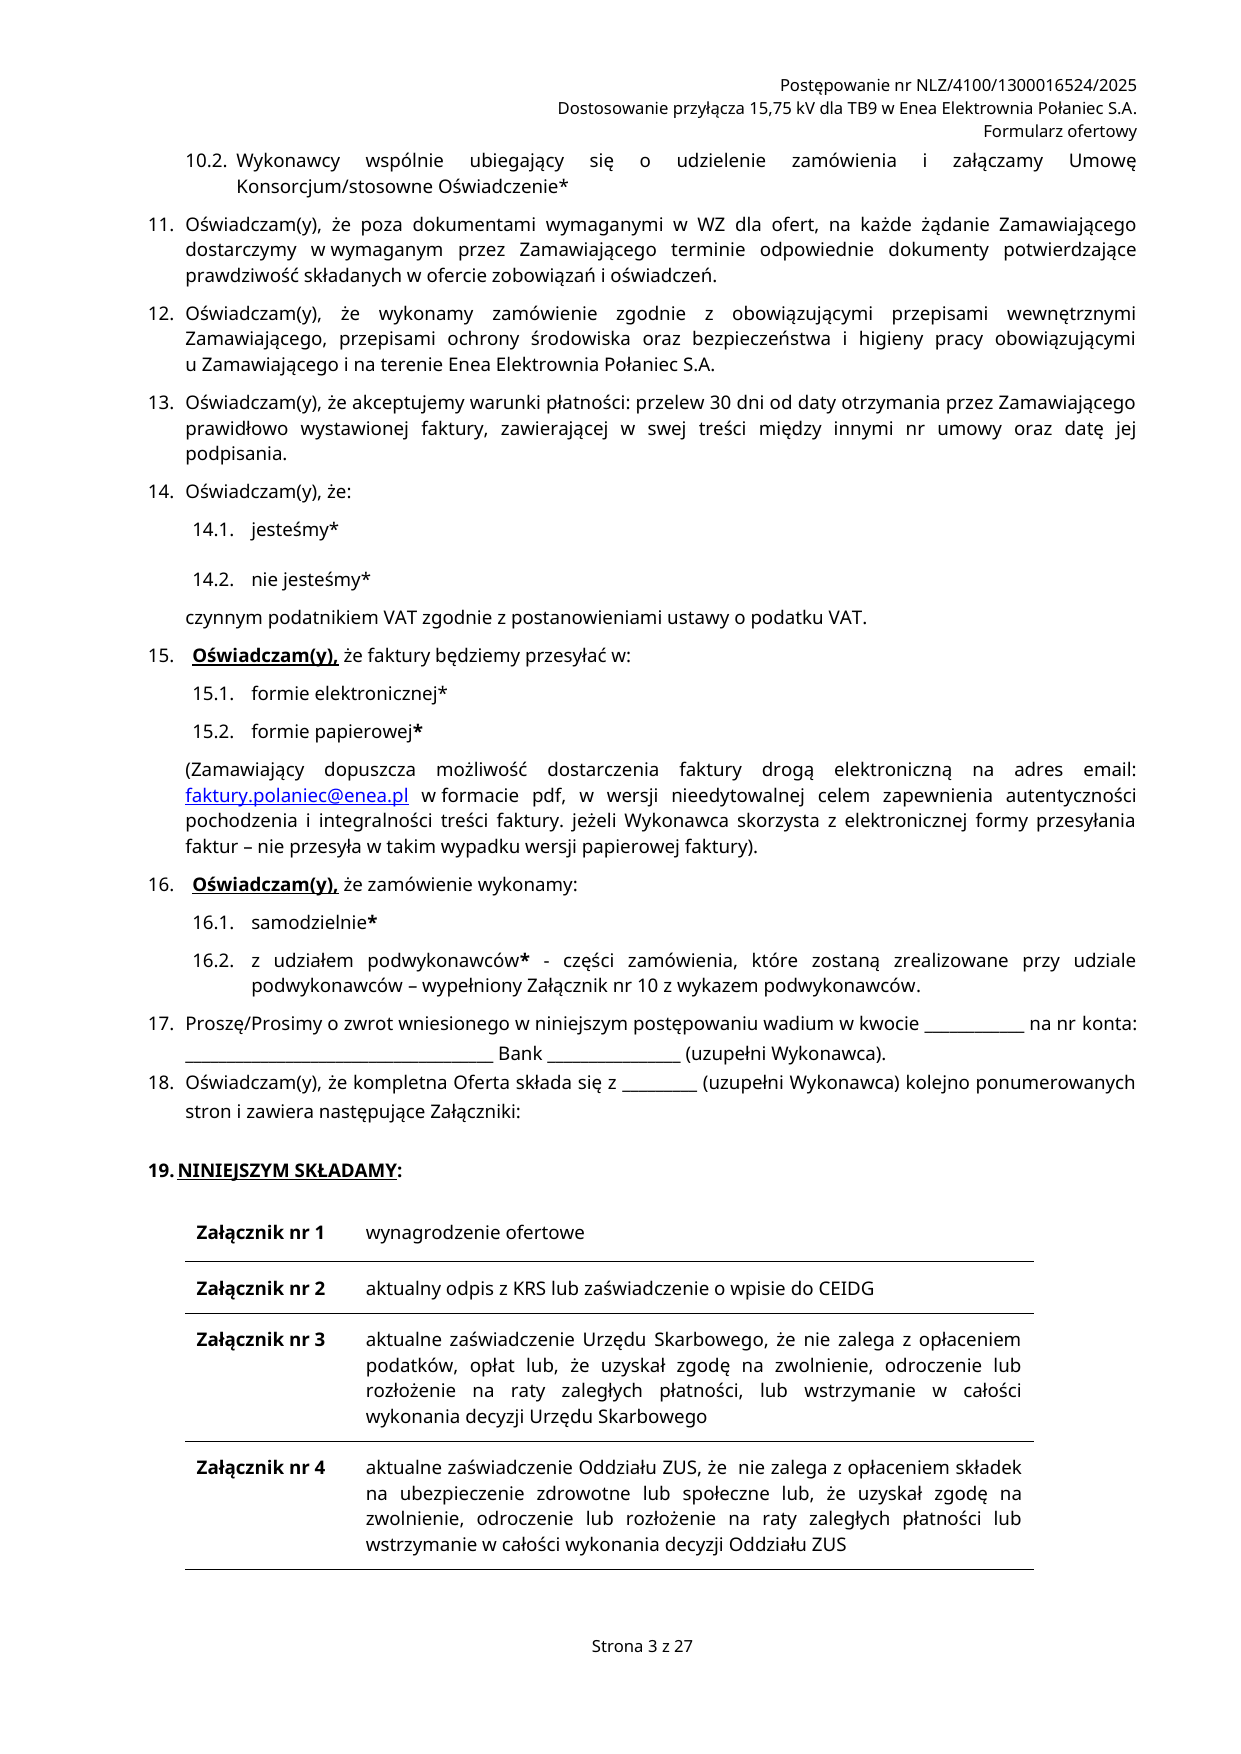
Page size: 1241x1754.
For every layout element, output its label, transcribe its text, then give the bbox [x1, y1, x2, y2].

table_cell Załącznik nr 3 [185, 1314, 354, 1441]
list samodzielnie* [192, 909, 1137, 935]
text (Zamawiający dopuszcza możliwość dostarczenia faktury drogą elektroniczną na adres email: faktury.polaniec@enea.pl w formacie pdf, w wersji nieedytowalnej celem zapewnienia autentyczności pochodzenia i integralności treści faktury. jeżeli Wykonawca skorzysta z elektronicznej formy przesyłania faktur – nie przesyła w takim wypadku wersji papierowej faktury). [185, 757, 1137, 859]
list jesteśmy* [192, 516, 1137, 542]
list Oświadczam(y), że wykonamy zamówienie zgodnie z obowiązującymi przepisami wewnętrznymi Zamawiającego, przepisami ochrony środowiska oraz bezpieczeństwa i higieny pracy obowiązującymi u Zamawiającego i na terenie Enea Elektrownia Połaniec S.A. [148, 300, 1137, 377]
list Oświadczam(y), że: [148, 478, 1137, 504]
list Wykonawcy wspólnie ubiegający się o udzielenie zamówienia i załączamy Umowę Konsorcjum/stosowne Oświadczenie* [185, 148, 1137, 199]
table_cell aktualne zaświadczenie Urzędu Skarbowego, że nie zalega z opłaceniem podatków, opłat lub, że uzyskał zgodę na zwolnienie, odroczenie lub rozłożenie na raty zaległych płatności, lub wstrzymanie w całości wykonania decyzji Urzędu Skarbowego [354, 1314, 1033, 1441]
table_cell Załącznik nr 4 [185, 1442, 354, 1569]
list formie papierowej* [192, 718, 1137, 744]
list Oświadczam(y), że poza dokumentami wymaganymi w WZ dla ofert, na każde żądanie Zamawiającego dostarczymy w wymaganym przez Zamawiającego terminie odpowiednie dokumenty potwierdzające prawdziwość składanych w ofercie zobowiązań i oświadczeń. [148, 211, 1137, 288]
text czynnym podatnikiem VAT zgodnie z postanowieniami ustawy o podatku VAT. [185, 604, 1137, 630]
table_cell aktualny odpis z KRS lub zaświadczenie o wpisie do CEIDG [354, 1262, 1033, 1313]
list Oświadczam(y), że faktury będziemy przesyłać w: [148, 642, 1137, 668]
list nie jesteśmy* [192, 566, 1137, 592]
table_header wynagrodzenie ofertowe [354, 1207, 1033, 1261]
list z udziałem podwykonawców* - części zamówienia, które zostaną zrealizowane przy udziale podwykonawców – wypełniony Załącznik nr 10 z wykazem podwykonawców. [192, 947, 1137, 998]
list Oświadczam(y), że zamówienie wykonamy: [148, 871, 1137, 897]
table_header Załącznik nr 1 [185, 1207, 354, 1261]
table_cell aktualne zaświadczenie Oddziału ZUS, że nie zalega z opłaceniem składek na ubezpieczenie zdrowotne lub społeczne lub, że uzyskał zgodę na zwolnienie, odroczenie lub rozłożenie na raty zaległych płatności lub wstrzymanie w całości wykonania decyzji Oddziału ZUS [354, 1442, 1033, 1569]
list NINIEJSZYM SKŁADAMY: [148, 1157, 1137, 1183]
list formie elektronicznej* [192, 681, 1137, 706]
list Oświadczam(y), że kompletna Oferta składa się z _________ (uzupełni Wykonawca) kolejno ponumerowanych stron i zawiera następujące Załączniki: [148, 1069, 1137, 1124]
list Oświadczam(y), że akceptujemy warunki płatności: przelew 30 dni od daty otrzymania przez Zamawiającego prawidłowo wystawionej faktury, zawierającej w swej treści między innymi nr umowy oraz datę jej podpisania. [148, 389, 1137, 466]
table_cell Załącznik nr 2 [185, 1262, 354, 1313]
list Proszę/Prosimy o zwrot wniesionego w niniejszym postępowaniu wadium w kwocie ____________ na nr konta: _____________________________________ Bank ________________ (uzupełni Wykonawca). [148, 1011, 1137, 1066]
